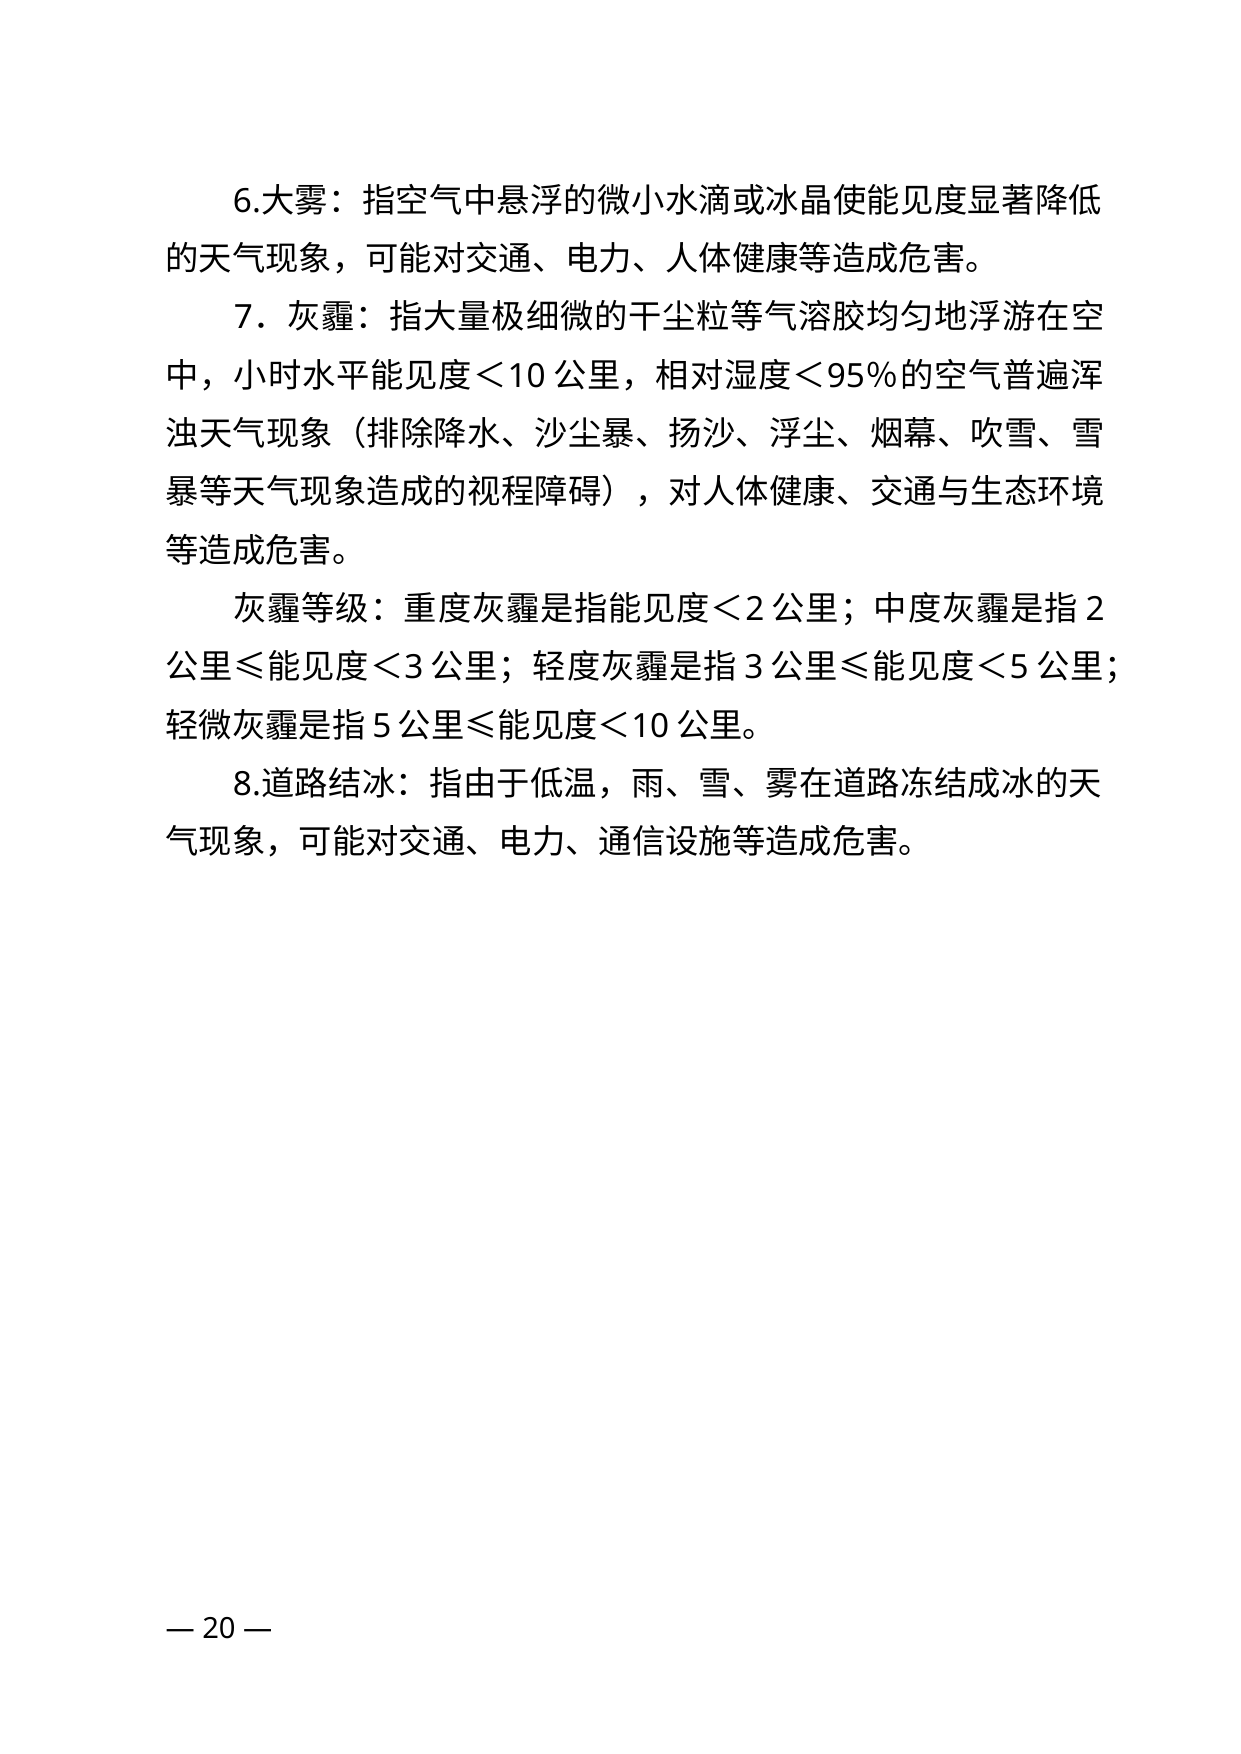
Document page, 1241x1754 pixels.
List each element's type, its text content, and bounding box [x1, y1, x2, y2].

text 8.道路结冰：指由于低温，雨、雪、雾在道路冻结成冰的天气现象，可能对交通、电力、通信设施等造成危害。 [165, 749, 1104, 865]
text 7．灰霾：指大量极细微的干尘粒等气溶胶均匀地浮游在空中，小时水平能见度＜10公里，相对湿度＜95％的空气普遍浑浊天气现象（排除降水、沙尘暴、扬沙、浮尘、烟幕、吹雪、雪暴等天气现象造成的视程障碍），对人体健康、交通与生态环境等造成危害。 [165, 282, 1104, 574]
text 6.大雾：指空气中悬浮的微小水滴或冰晶使能见度显著降低的天气现象，可能对交通、电力、人体健康等造成危害。 [165, 165, 1104, 282]
text 灰霾等级：重度灰霾是指能见度＜2公里；中度灰霾是指2公里≤能见度＜3公里；轻度灰霾是指3公里≤能见度＜5公里；轻微灰霾是指5公里≤能见度＜10公里。 [165, 574, 1104, 749]
